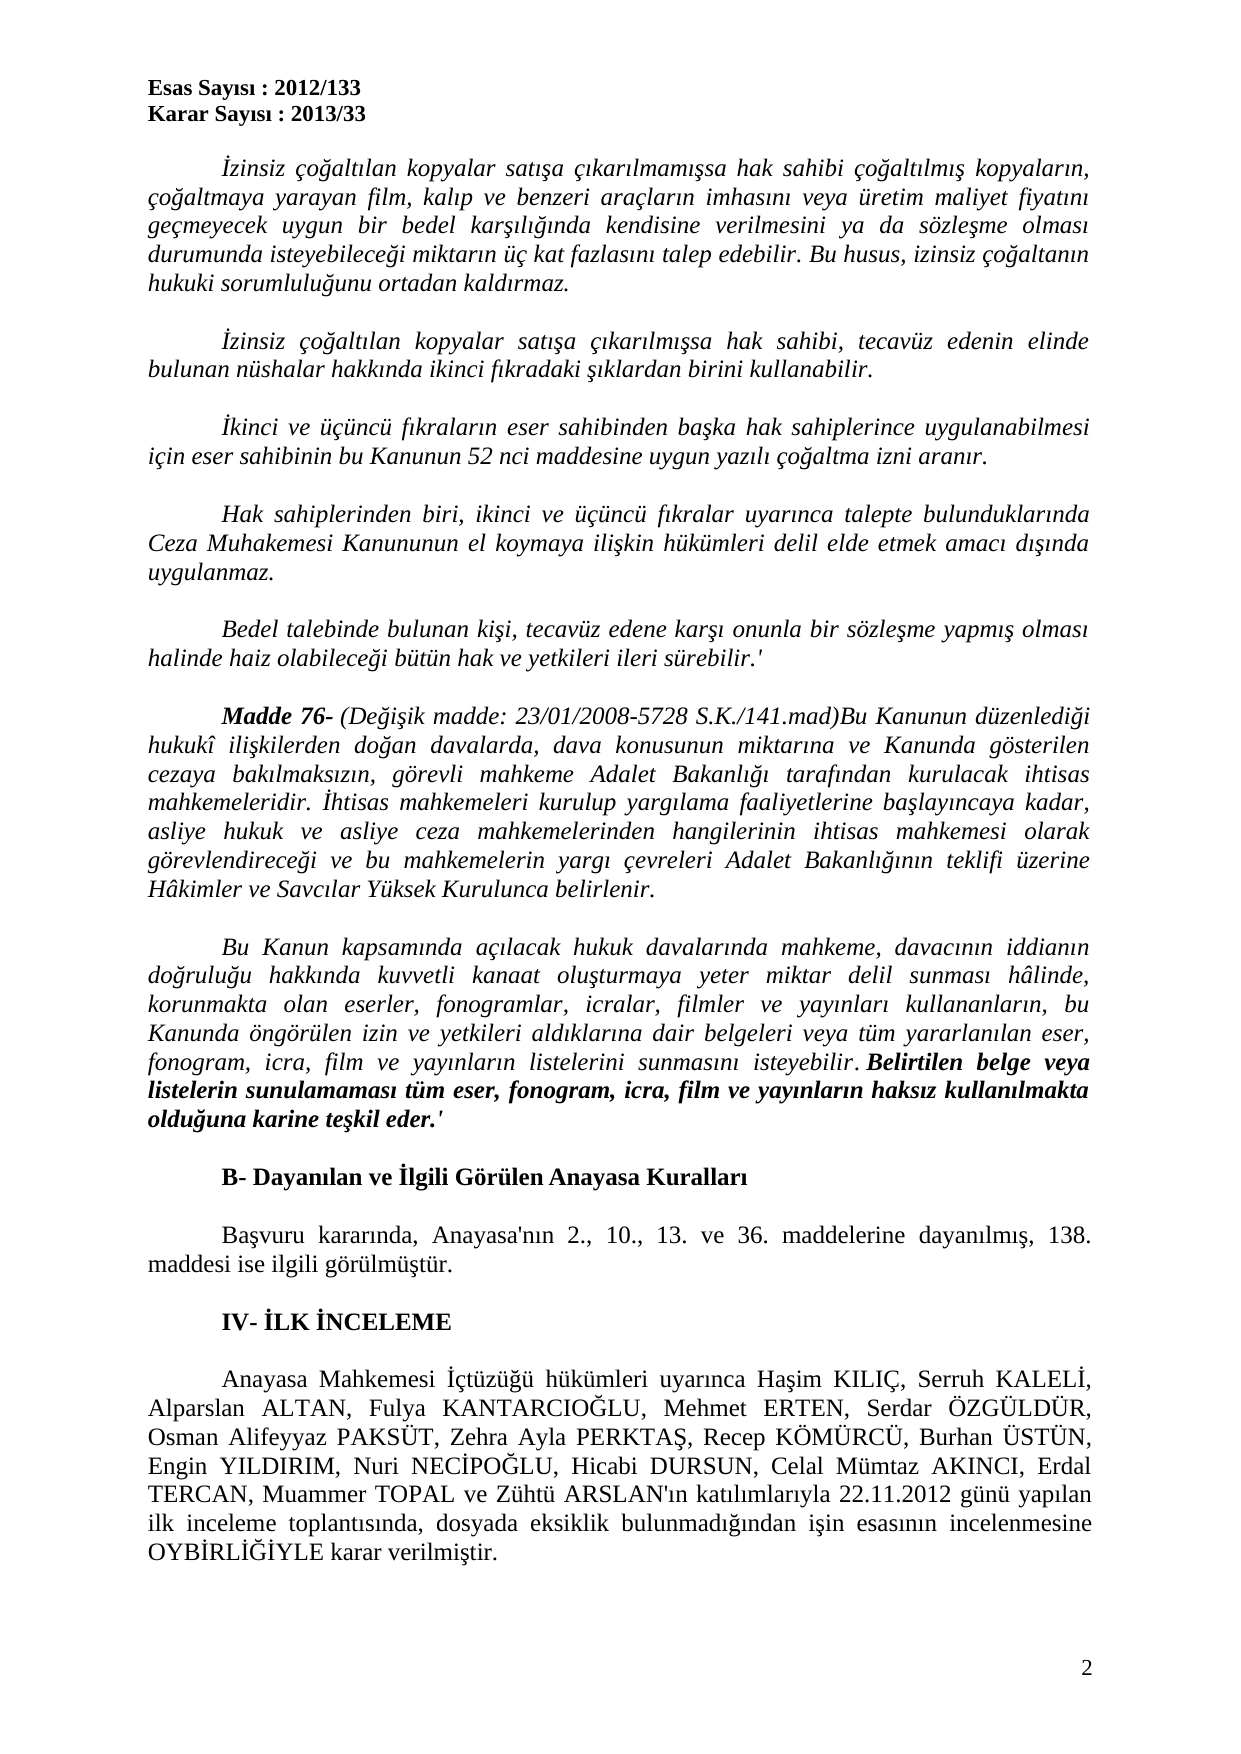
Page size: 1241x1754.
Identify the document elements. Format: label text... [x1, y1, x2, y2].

text İkinci ve üçüncü fıkraların eser sahibinden başka hak sahiplerince uygulanabilmesi için eser sahibinin bu Kanunun 52 nci maddesine uygun yazılı çoğaltma izni aranır. [148, 412, 1093, 470]
text İzinsiz çoğaltılan kopyalar satışa çıkarılmamışsa hak sahibi çoğaltılmış kopyaların, çoğaltmaya yarayan film, kalıp ve benzeri araçların imhasını veya üretim maliyet fiyatını geçmeyecek uygun bir bedel karşılığında kendisine verilmesini ya da sözleşme olması durumunda isteyebileceği miktarın üç kat fazlasını talep edebilir. Bu husus, izinsiz çoğaltanın hukuki sorumluluğunu ortadan kaldırmaz. [148, 153, 1093, 297]
text Bedel talebinde bulunan kişi, tecavüz edene karşı onunla bir sözleşme yapmış olması halinde haiz olabileceği bütün hak ve yetkileri ileri sürebilir.' [148, 614, 1093, 672]
text IV- İLK İNCELEME [148, 1307, 1093, 1335]
text B- Dayanılan ve İlgili Görülen Anayasa Kuralları [148, 1162, 1093, 1191]
text Hak sahiplerinden biri, ikinci ve üçüncü fıkralar uyarınca talepte bulunduklarında Ceza Muhakemesi Kanununun el koymaya ilişkin hükümleri delil elde etmek amacı dışında uygulanmaz. [148, 499, 1093, 585]
text İzinsiz çoğaltılan kopyalar satışa çıkarılmışsa hak sahibi, tecavüz edenin elinde bulunan nüshalar hakkında ikinci fıkradaki şıklardan birini kullanabilir. [148, 326, 1093, 383]
text Madde 76- (Değişik madde: 23/01/2008-5728 S.K./141.mad)Bu Kanunun düzenlediği hukukî ilişkilerden doğan davalarda, dava konusunun miktarına ve Kanunda gösterilen cezaya bakılmaksızın, görevli mahkeme Adalet Bakanlığı tarafından kurulacak ihtisas mahkemeleridir. İhtisas mahkemeleri kurulup yargılama faaliyetlerine başlayıncaya kadar, asliye hukuk ve asliye ceza mahkemelerinden hangilerinin ihtisas mahkemesi olarak görevlendireceği ve bu mahkemelerin yargı çevreleri Adalet Bakanlığının teklifi üzerine Hâkimler ve Savcılar Yüksek Kurulunca belirlenir. [148, 701, 1093, 902]
text Başvuru kararında, Anayasa'nın 2., 10., 13. ve 36. maddelerine dayanılmış, 138. maddesi ise ilgili görülmüştür. [148, 1220, 1093, 1277]
text Anayasa Mahkemesi İçtüzüğü hükümleri uyarınca Haşim KILIÇ, Serruh KALELİ, Alparslan ALTAN, Fulya KANTARCIOĞLU, Mehmet ERTEN, Serdar ÖZGÜLDÜR, Osman Alifeyyaz PAKSÜT, Zehra Ayla PERKTAŞ, Recep KÖMÜRCÜ, Burhan ÜSTÜN, Engin YILDIRIM, Nuri NECİPOĞLU, Hicabi DURSUN, Celal Mümtaz AKINCI, Erdal TERCAN, Muammer TOPAL ve Zühtü ARSLAN'ın katılımlarıyla 22.11.2012 günü yapılan ilk inceleme toplantısında, dosyada eksiklik bulunmadığından işin esasının incelenmesine OYBİRLİĞİYLE karar verilmiştir. [148, 1364, 1093, 1566]
text Bu Kanun kapsamında açılacak hukuk davalarında mahkeme, davacının iddianın doğruluğu hakkında kuvvetli kanaat oluşturmaya yeter miktar delil sunması hâlinde, korunmakta olan eserler, fonogramlar, icralar, filmler ve yayınları kullananların, bu Kanunda öngörülen izin ve yetkileri aldıklarına dair belgeleri veya tüm yararlanılan eser, fonogram, icra, film ve yayınların listelerini sunmasını isteyebilir. Belirtilen belge veya listelerin sunulamaması tüm eser, fonogram, icra, film ve yayınların haksız kullanılmakta olduğuna karine teşkil eder.' [148, 932, 1093, 1133]
